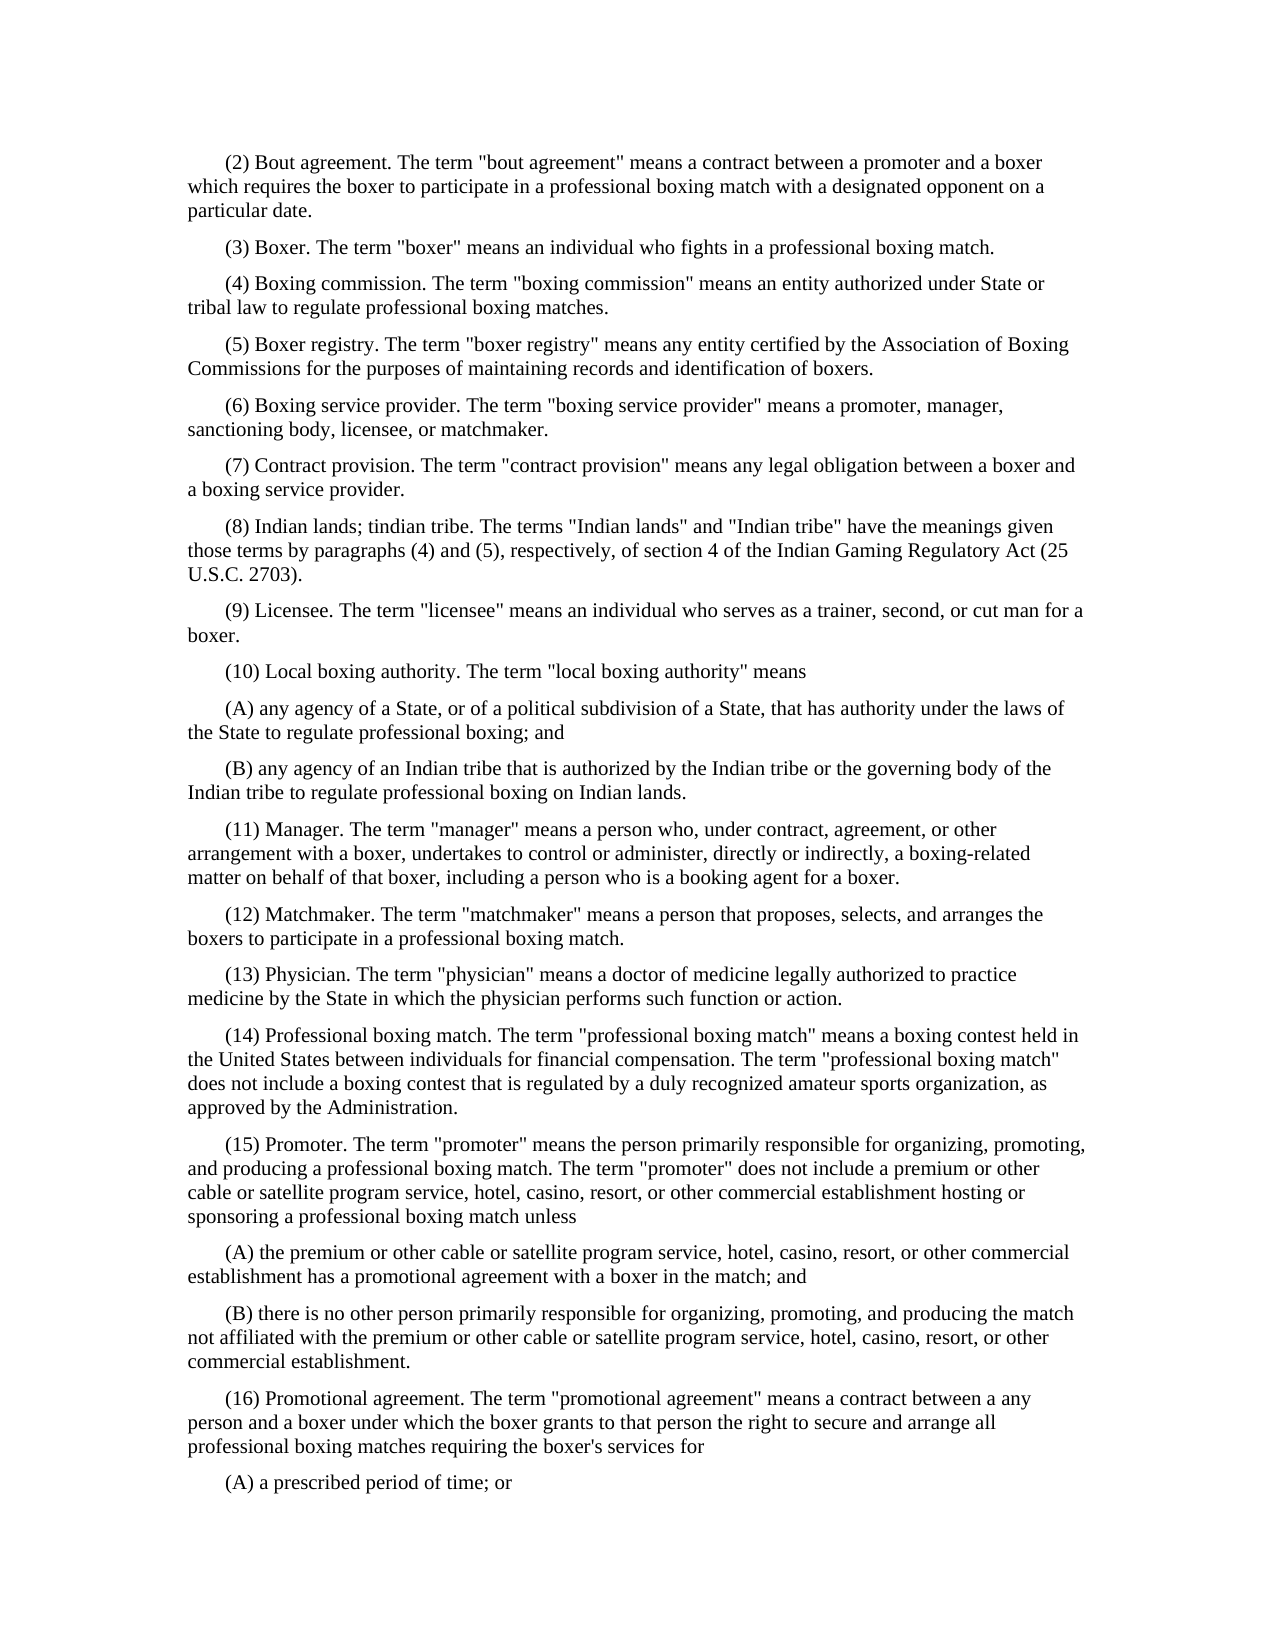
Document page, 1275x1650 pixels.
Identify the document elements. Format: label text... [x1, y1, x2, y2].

text (15) Promoter. The term "promoter" means the person primarily responsible for organizing, promoting, and producing a professional boxing match. The term "promoter" does not include a premium or other cable or satellite program service, hotel, casino, resort, or other commercial establishment hosting or sponsoring a professional boxing match unless [187, 1132, 1087, 1228]
text (6) Boxing service provider. The term "boxing service provider" means a promoter, manager, sanctioning body, licensee, or matchmaker. [187, 392, 1087, 441]
text (9) Licensee. The term "licensee" means an individual who serves as a trainer, second, or cut man for a boxer. [187, 598, 1087, 647]
text (10) Local boxing authority. The term "local boxing authority" means [187, 659, 1087, 683]
text (14) Professional boxing match. The term "professional boxing match" means a boxing contest held in the United States between individuals for financial compensation. The term "professional boxing match" does not include a boxing contest that is regulated by a duly recognized amateur sports organization, as approved by the Administration. [187, 1023, 1087, 1119]
text (11) Manager. The term "manager" means a person who, under contract, agreement, or other arrangement with a boxer, undertakes to control or administer, directly or indirectly, a boxing-related matter on behalf of that boxer, including a person who is a booking agent for a boxer. [187, 817, 1087, 889]
text (13) Physician. The term "physician" means a doctor of medicine legally authorized to practice medicine by the State in which the physician performs such function or action. [187, 962, 1087, 1010]
text (B) there is no other person primarily responsible for organizing, promoting, and producing the match not affiliated with the premium or other cable or satellite program service, hotel, casino, resort, or other commercial establishment. [187, 1301, 1087, 1373]
text (7) Contract provision. The term "contract provision" means any legal obligation between a boxer and a boxing service provider. [187, 453, 1087, 501]
text (4) Boxing commission. The term "boxing commission" means an entity authorized under State or tribal law to regulate professional boxing matches. [187, 271, 1087, 319]
text (3) Boxer. The term "boxer" means an individual who fights in a professional boxing match. [187, 235, 1087, 259]
text (16) Promotional agreement. The term "promotional agreement" means a contract between a any person and a boxer under which the boxer grants to that person the right to secure and arrange all professional boxing matches requiring the boxer's services for [187, 1386, 1087, 1458]
text (A) the premium or other cable or satellite program service, hotel, casino, resort, or other commercial establishment has a promotional agreement with a boxer in the match; and [187, 1240, 1087, 1288]
text (2) Bout agreement. The term "bout agreement" means a contract between a promoter and a boxer which requires the boxer to participate in a professional boxing match with a designated opponent on a particular date. [187, 150, 1087, 222]
text (A) a prescribed period of time; or [187, 1470, 1087, 1494]
text (5) Boxer registry. The term "boxer registry" means any entity certified by the Association of Boxing Commissions for the purposes of maintaining records and identification of boxers. [187, 332, 1087, 380]
text (12) Matchmaker. The term "matchmaker" means a person that proposes, selects, and arranges the boxers to participate in a professional boxing match. [187, 902, 1087, 950]
text (B) any agency of an Indian tribe that is authorized by the Indian tribe or the governing body of the Indian tribe to regulate professional boxing on Indian lands. [187, 756, 1087, 804]
text (8) Indian lands; tindian tribe. The terms "Indian lands" and "Indian tribe" have the meanings given those terms by paragraphs (4) and (5), respectively, of section 4 of the Indian Gaming Regulatory Act (25 U.S.C. 2703). [187, 514, 1087, 586]
text (A) any agency of a State, or of a political subdivision of a State, that has authority under the laws of the State to regulate professional boxing; and [187, 696, 1087, 744]
